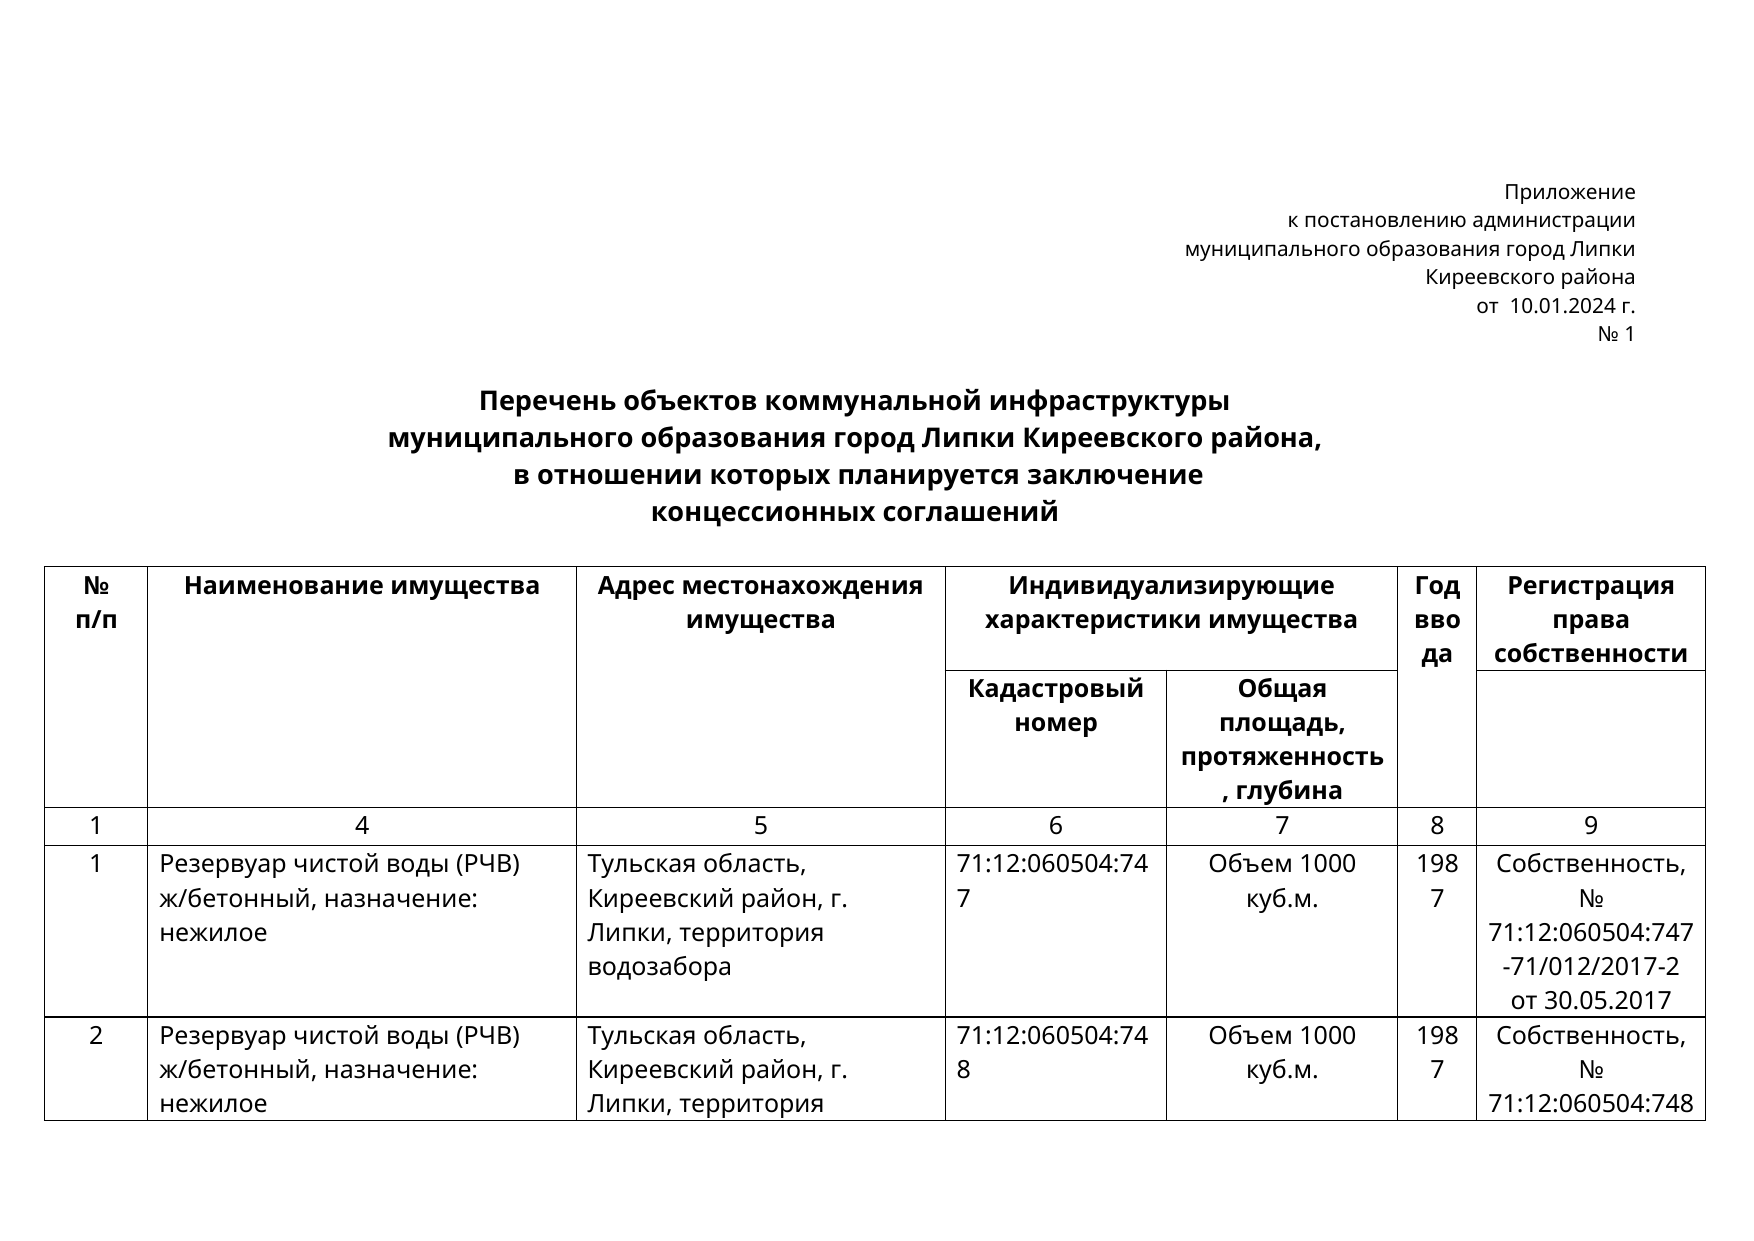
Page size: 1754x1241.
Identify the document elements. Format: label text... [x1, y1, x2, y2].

table_cell 1 [45, 808, 147, 845]
table_header Наименование имущества [148, 567, 576, 807]
table_cell Собственность, № 71:12:060504:747-71/012/2017-2 от 30.05.2017 [1477, 846, 1705, 1016]
table_cell Объем 1000 куб.м. [1167, 1018, 1397, 1120]
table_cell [577, 1018, 945, 1120]
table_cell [1477, 1018, 1705, 1120]
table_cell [148, 1018, 576, 1120]
table_cell 4 [148, 808, 576, 845]
text муниципального образования город Липки Киреевского района, [74, 419, 1636, 456]
table_cell Резервуар чистой воды (РЧВ) ж/бетонный, назначение: нежилое [148, 846, 576, 1016]
table_cell 5 [577, 808, 945, 845]
text в отношении которых планируется заключение [74, 456, 1636, 492]
table_cell 1987 [1398, 1018, 1476, 1120]
table_cell 71:12:060504:748 [946, 1018, 1166, 1120]
table_cell Тульская область, Киреевский район, г. Липки, территория водозабора [577, 846, 945, 1016]
table_header Адрес местонахождения имущества [577, 567, 945, 807]
table_cell 9 [1477, 808, 1705, 845]
table_header Регистрация права собственности [1477, 567, 1705, 669]
table_cell 8 [1398, 808, 1476, 845]
text к постановлению администрации [74, 206, 1636, 234]
table_header № п/п [45, 567, 147, 807]
text Приложение [74, 177, 1636, 206]
text муниципального образования город Липки [74, 234, 1636, 262]
table_cell Общая площадь, протяженность, глубина [1167, 671, 1397, 807]
table_cell 2 [45, 1018, 147, 1120]
text концессионных соглашений [74, 492, 1636, 529]
table_cell Объем 1000 куб.м. [1167, 846, 1397, 1016]
text от 10.01.2024 г. № 1 [74, 291, 1636, 348]
text Киреевского района [74, 262, 1636, 291]
table_cell 7 [1167, 808, 1397, 845]
table_cell 1987 [1398, 846, 1476, 1016]
table_header Год ввода [1398, 567, 1476, 807]
table_cell 71:12:060504:747 [946, 846, 1166, 1016]
table_cell 6 [946, 808, 1166, 845]
text Перечень объектов коммунальной инфраструктуры [74, 382, 1636, 419]
table_cell 1 [45, 846, 147, 1016]
table_header Индивидуализирующие характеристики имущества [946, 567, 1397, 669]
table_cell Кадастровый номер [946, 671, 1166, 807]
table_cell [1477, 671, 1705, 807]
